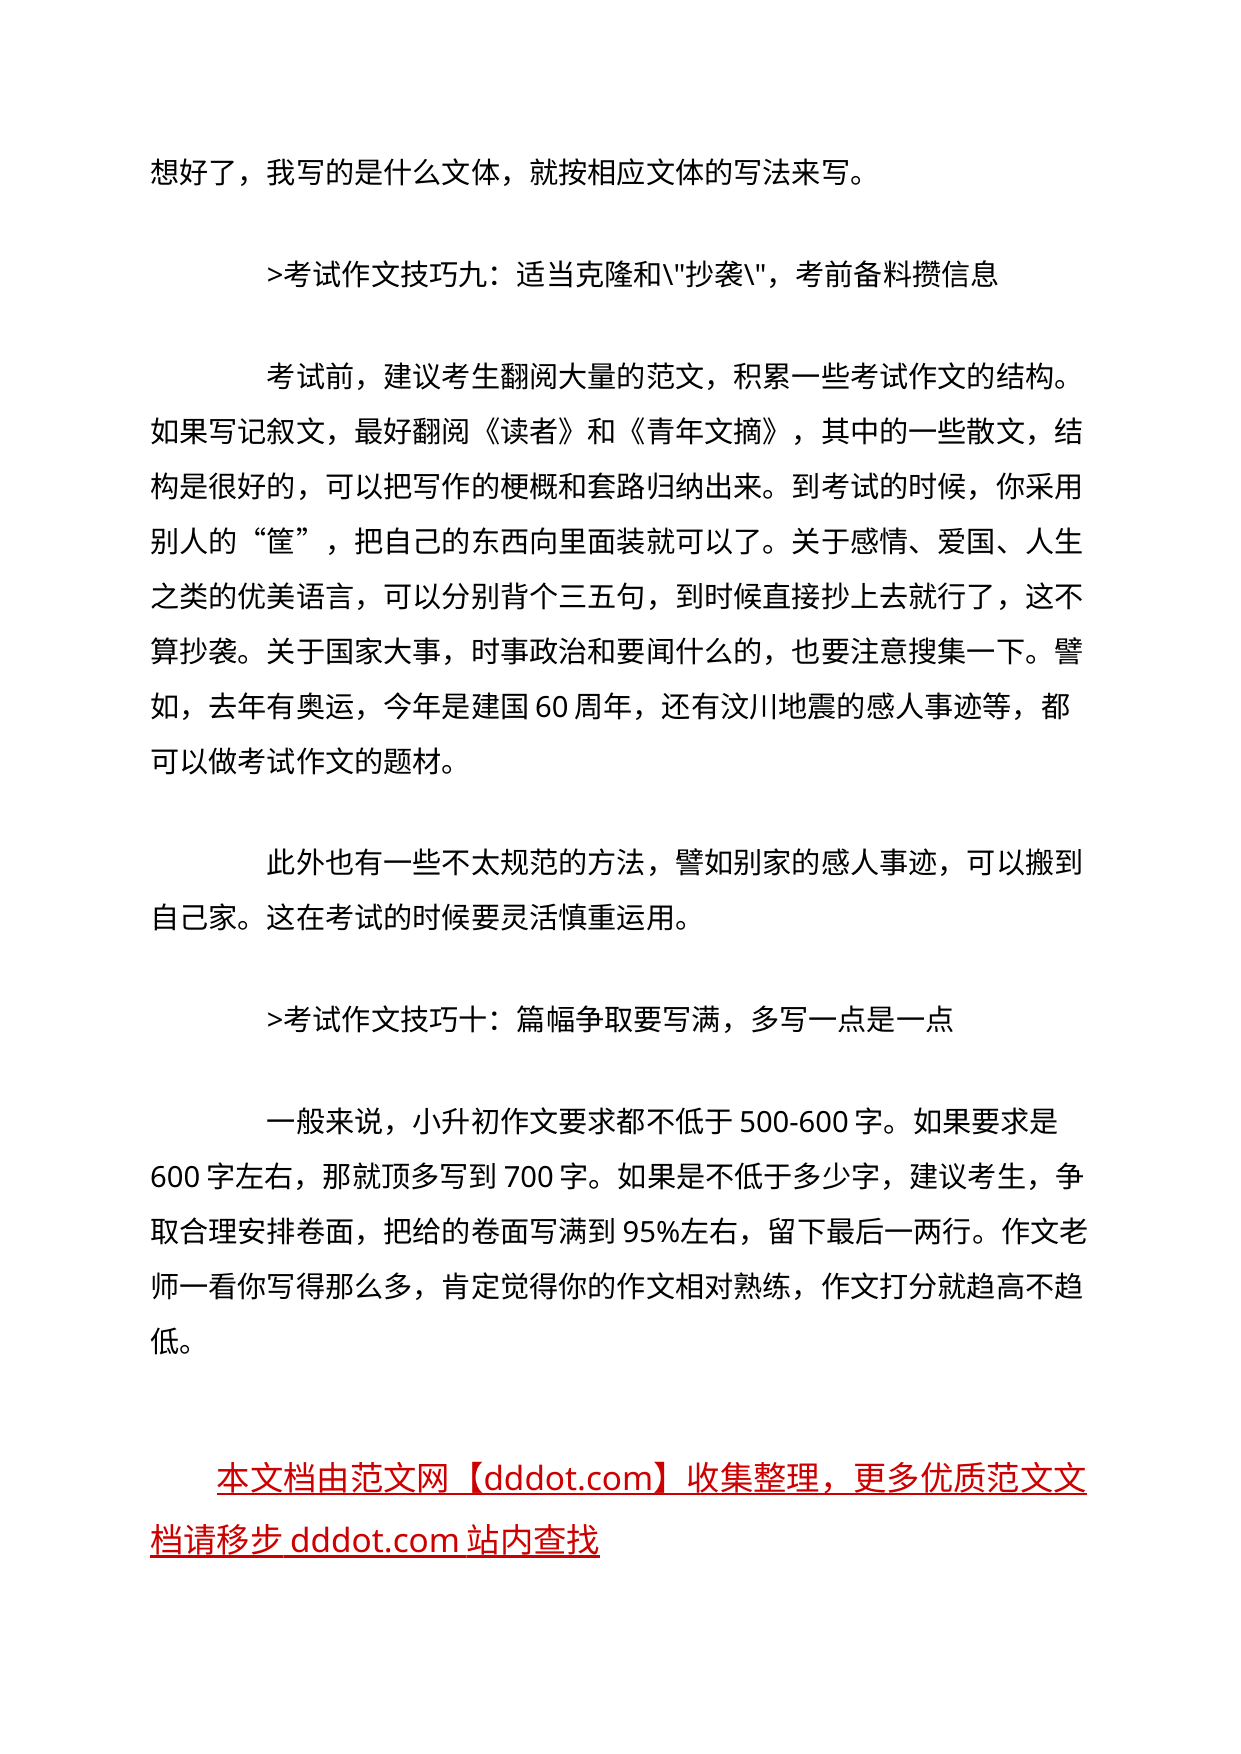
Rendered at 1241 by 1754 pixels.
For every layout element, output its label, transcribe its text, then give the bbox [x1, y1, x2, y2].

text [150, 150, 1090, 192]
text >考试作文技巧十：篇幅争取要写满，多写一点是一点 [150, 997, 1090, 1039]
text 考试前，建议考生翻阅大量的范文，积累一些考试作文的结构。如果写记叙文，最好翻阅《读者》和《青年文摘》，其中的一些散文，结构是很好的，可以把写作的梗概和套路归纳出来。到考试的时候，你采用别人的“筐”，把自己的东西向里面装就可以了。关于感情、爱国、人生之类的优美语言，可以分别背个三五句，到时候直接抄上去就行了，这不算抄袭。关于国家大事，时事政治和要闻什么的，也要注意搜集一下。譬如，去年有奥运，今年是建国60周年，还有汶川地震的感人事迹等，都可以做考试作文的题材。 [150, 354, 1090, 780]
text 一般来说，小升初作文要求都不低于500-600字。如果要求是600字左右，那就顶多写到700字。如果是不低于多少字，建议考生，争取合理安排卷面，把给的卷面写满到95%左右，留下最后一两行。作文老师一看你写得那么多，肯定觉得你的作文相对熟练，作文打分就趋高不趋低。 [150, 1098, 1090, 1361]
text >考试作文技巧九：适当克隆和\"抄袭\"，考前备料攒信息 [150, 252, 1090, 294]
text 此外也有一些不太规范的方法，譬如别家的感人事迹，可以搬到自己家。这在考试的时候要灵活慎重运用。 [150, 840, 1090, 937]
text 本文档由范文网【dddot.com】收集整理，更多优质范文文档请移步dddot.com站内查找 [150, 1451, 1090, 1563]
